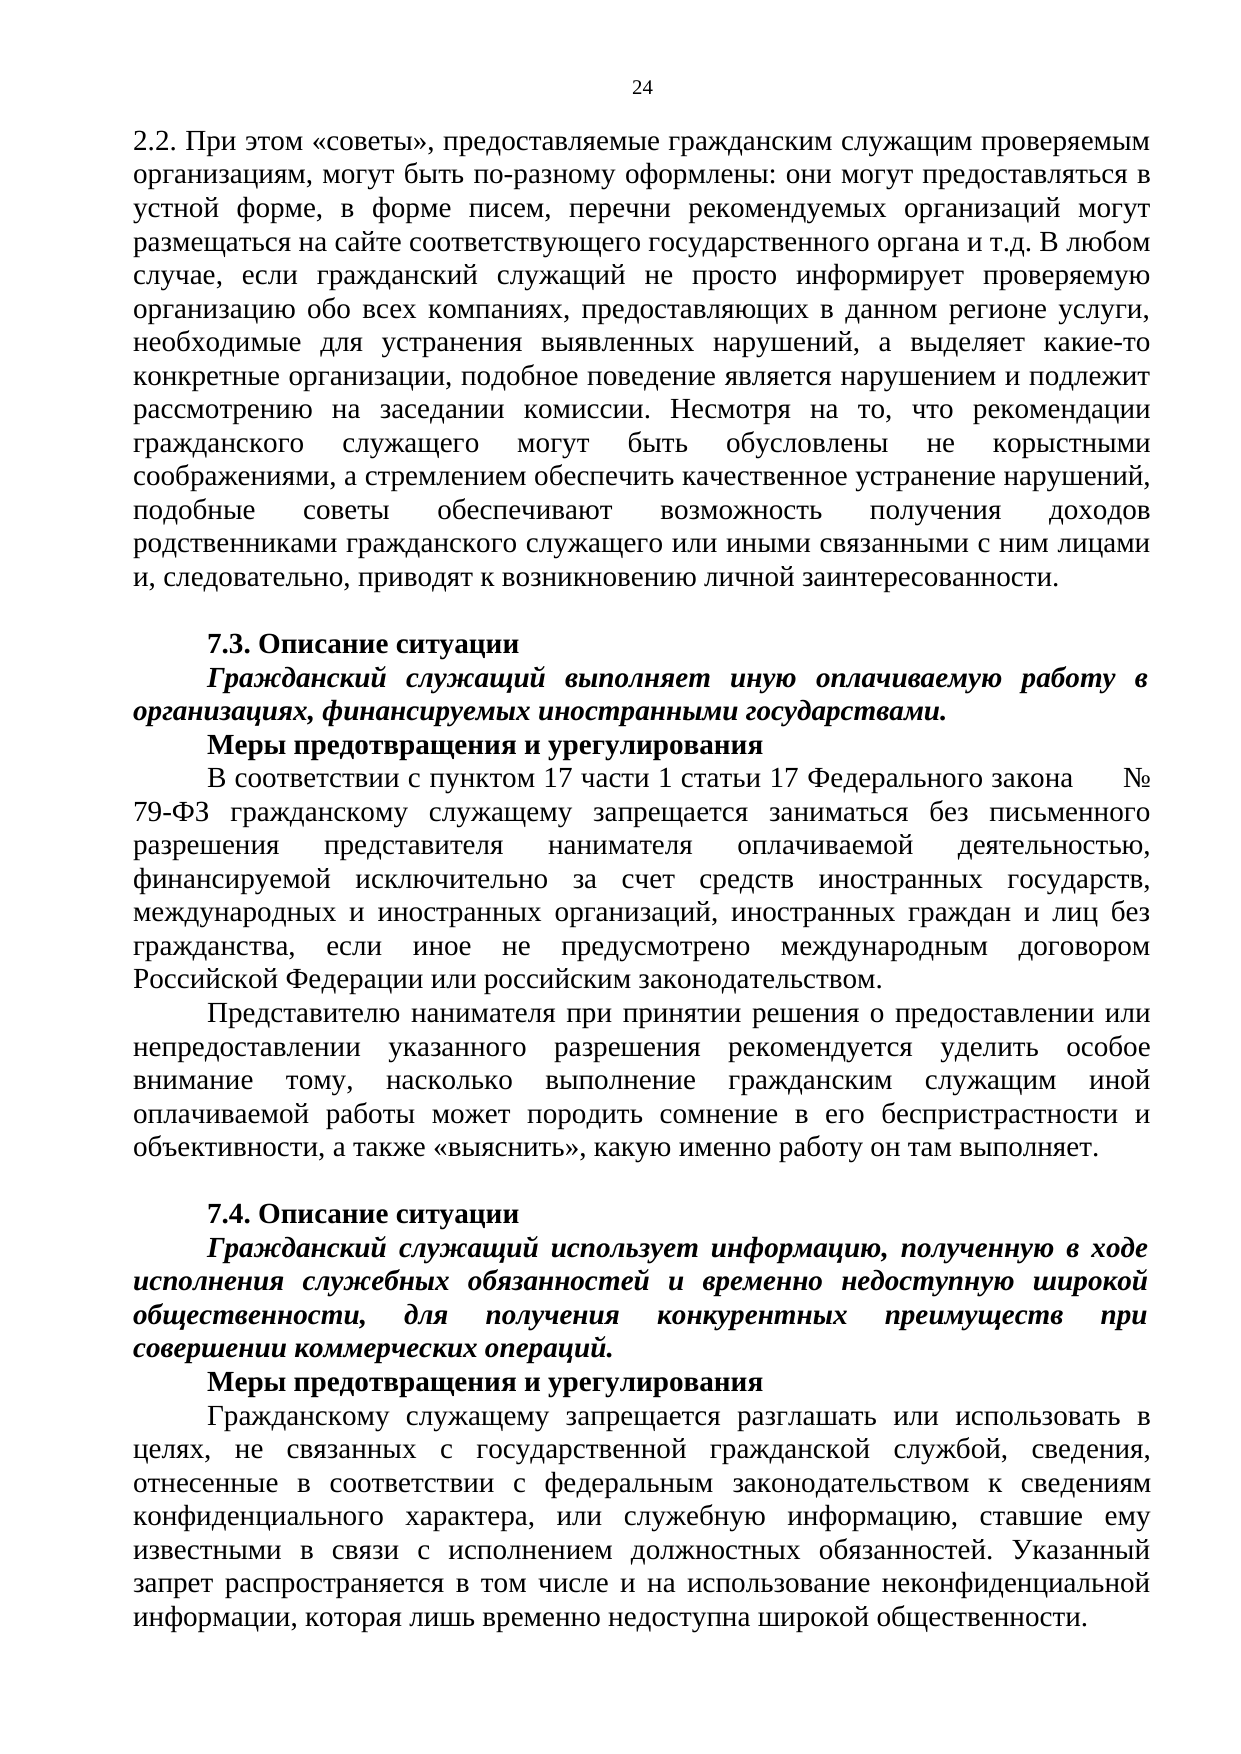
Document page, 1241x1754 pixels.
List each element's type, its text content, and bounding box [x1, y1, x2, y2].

text Гражданскому служащему запрещается разглашать или использовать в целях, не связанных с государственной гражданской службой, сведения, отнесенные в соответствии с федеральным законодательством к сведениям конфиденциального характера, или служебную информацию, ставшие ему известными в связи с исполнением должностных обязанностей. Указанный запрет распространяется в том числе и на использование неконфиденциальной информации, которая лишь временно недоступна широкой общественности. [133, 1398, 1151, 1632]
text Меры предотвращения и урегулирования [133, 727, 1151, 760]
text 7.4. Описание ситуации [133, 1196, 1151, 1230]
text Меры предотвращения и урегулирования [133, 1364, 1151, 1398]
text Представителю нанимателя при принятии решения о предоставлении или непредоставлении указанного разрешения рекомендуется уделить особое внимание тому, насколько выполнение гражданским служащим иной оплачиваемой работы может породить сомнение в его беспристрастности и объективности, а также «выяснить», какую именно работу он там выполняет. [133, 995, 1151, 1163]
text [133, 123, 1151, 593]
text Гражданский служащий выполняет иную оплачиваемую работу в организациях, финансируемых иностранными государствами. [133, 660, 1151, 727]
text В соответствии с пунктом 17 части 1 статьи 17 Федерального закона № 79-ФЗ гражданскому служащему запрещается заниматься без письменного разрешения представителя нанимателя оплачиваемой деятельностью, финансируемой исключительно за счет средств иностранных государств, международных и иностранных организаций, иностранных граждан и лиц без гражданства, если иное не предусмотрено международным договором Российской Федерации или российским законодательством. [133, 760, 1151, 995]
text Гражданский служащий использует информацию, полученную в ходе исполнения служебных обязанностей и временно недоступную широкой общественности, для получения конкурентных преимуществ при совершении коммерческих операций. [133, 1230, 1151, 1364]
text 7.3. Описание ситуации [133, 626, 1151, 660]
